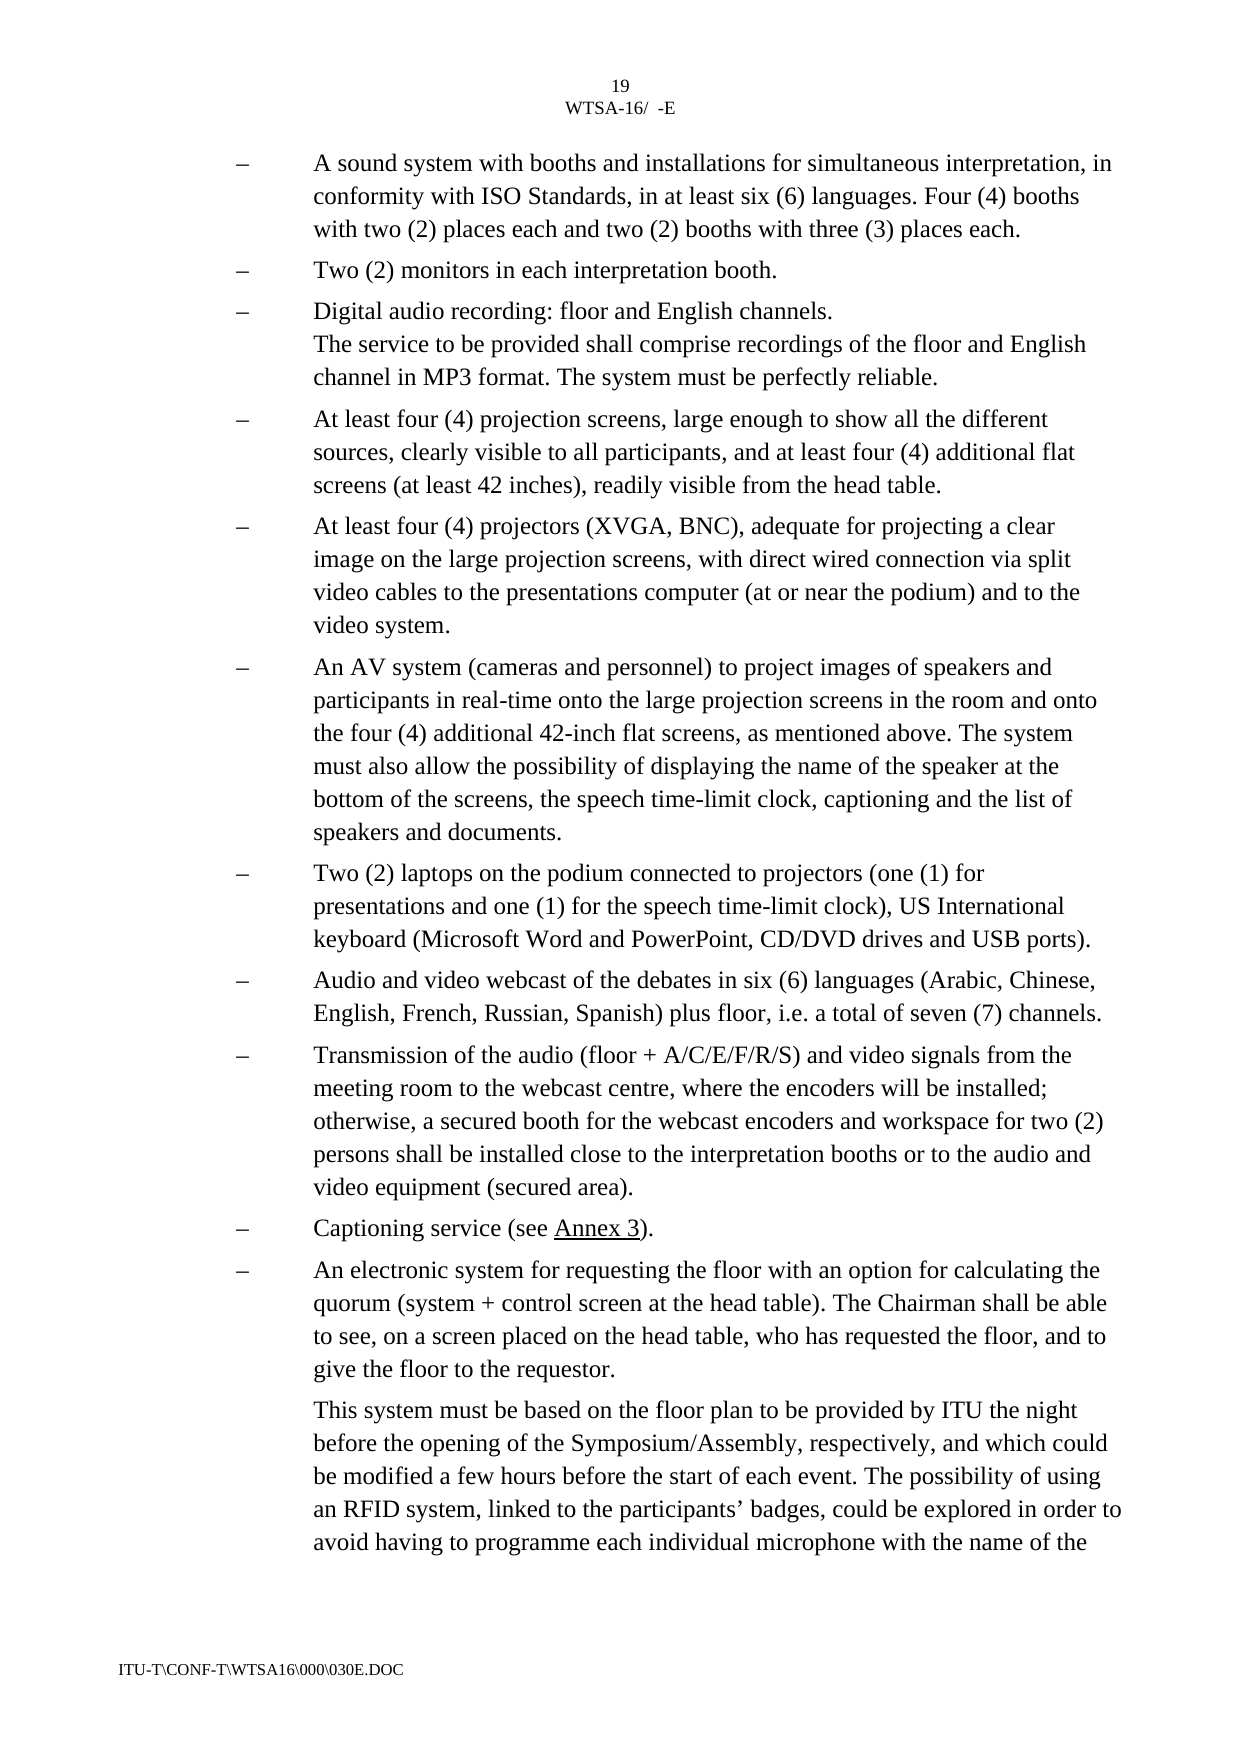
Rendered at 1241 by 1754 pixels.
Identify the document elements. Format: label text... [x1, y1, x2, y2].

text – An electronic system for requesting the floor with an option for calculating the quorum (system + control screen at the head table). The Chairman shall be able to see, on a screen placed on the head table, who has requested the floor, and to give the floor to the requestor. [236, 1255, 1122, 1382]
text – Captioning service (see Annex 3). [236, 1213, 1122, 1242]
text – Digital audio recording: floor and English channels. The service to be provided shall comprise recordings of the floor and English channel in MP3 format. The system must be perfectly reliable. [236, 296, 1122, 391]
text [236, 1395, 1122, 1556]
text – Audio and video webcast of the debates in six (6) languages (Arabic, Chinese, English, French, Russian, Spanish) plus floor, i.e. a total of seven (7) channels. [236, 966, 1122, 1027]
text – At least four (4) projectors (XVGA, BNC), adequate for projecting a clear image on the large projection screens, with direct wired connection via split video cables to the presentations computer (at or near the podium) and to the video system. [236, 511, 1122, 639]
text – An AV system (cameras and personnel) to project images of speakers and participants in real-time onto the large projection screens in the room and onto the four (4) additional 42-inch flat screens, as mentioned above. The system must also allow the possibility of displaying the name of the speaker at the bottom of the screens, the speech time-limit clock, captioning and the list of speakers and documents. [236, 652, 1122, 846]
text – Transmission of the audio (floor + A/C/E/F/R/S) and video signals from the meeting room to the webcast centre, where the encoders will be installed; otherwise, a secured booth for the webcast encoders and workspace for two (2) persons shall be installed close to the interpretation booths or to the audio and video equipment (secured area). [236, 1040, 1122, 1201]
text – Two (2) laptops on the podium connected to projectors (one (1) for presentations and one (1) for the speech time-limit clock), US International keyboard (Microsoft Word and PowerPoint, CD/DVD drives and USB ports). [236, 858, 1122, 953]
text – A sound system with booths and installations for simultaneous interpretation, in conformity with ISO Standards, in at least six (6) languages. Four (4) booths with two (2) places each and two (2) booths with three (3) places each. [236, 148, 1122, 242]
text – At least four (4) projection screens, large enough to show all the different sources, clearly visible to all participants, and at least four (4) additional flat screens (at least 42 inches), readily visible from the head table. [236, 404, 1122, 499]
text – Two (2) monitors in each interpretation booth. [236, 255, 1122, 284]
